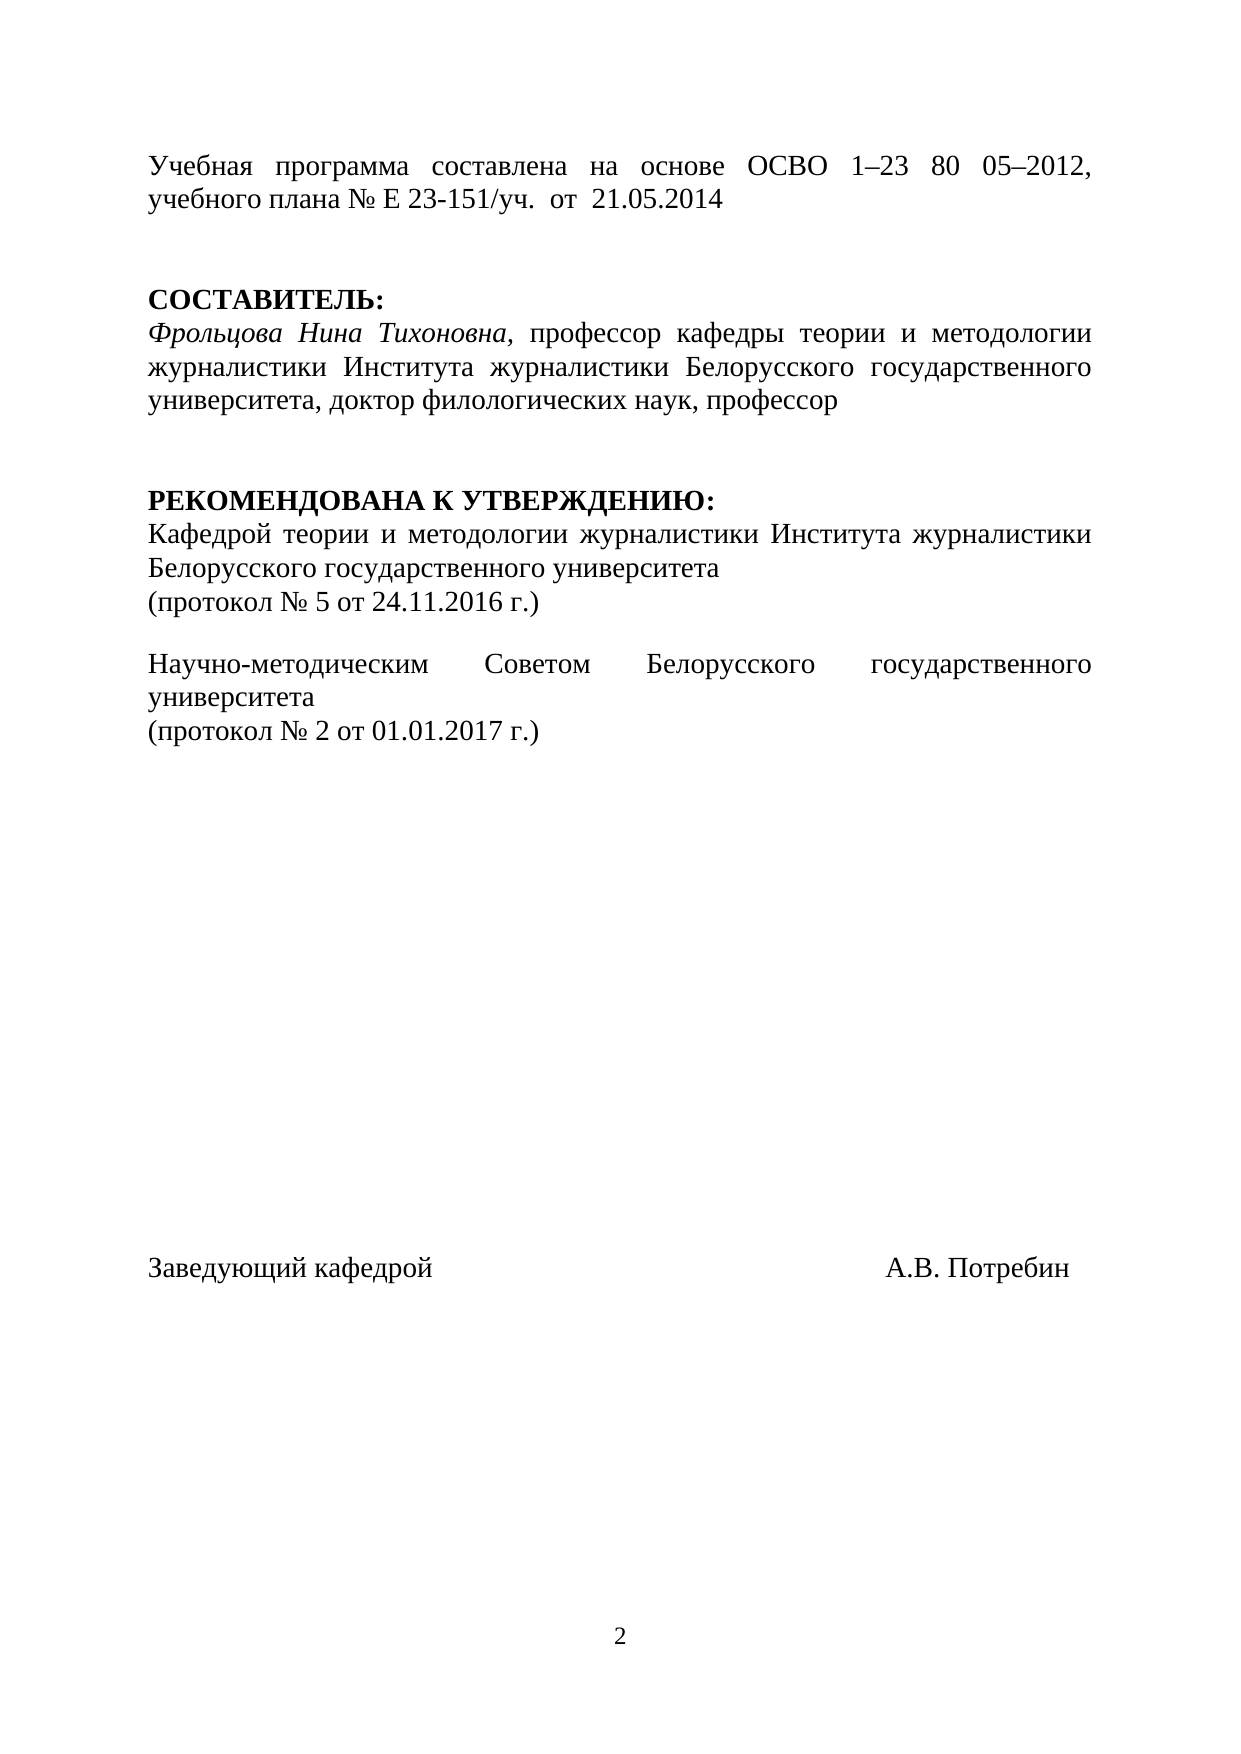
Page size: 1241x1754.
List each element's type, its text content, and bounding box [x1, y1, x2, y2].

text (протокол № 5 от 24.11.2016 г.) [148, 584, 1092, 617]
text Учебная программа составлена на основе ОСВО 1–23 80 05–2012, учебного плана № Е 23-151/уч. от 21.05.2014 [148, 148, 1092, 215]
text РЕКОМЕНДОВАНА К УТВЕРЖДЕНИЮ: [148, 483, 1092, 517]
text (протокол № 2 от 01.01.2017 г.) [148, 713, 1092, 747]
text Заведующий кафедрой А.В. Потребин [148, 1250, 1092, 1283]
text Кафедрой теории и методологии журналистики Института журналистики Белорусского государственного университета [148, 517, 1092, 584]
text Фрольцова Нина Тихоновна, профессор кафедры теории и методологии журналистики Института журналистики Белорусского государственного университета, доктор филологических наук, профессор [148, 315, 1092, 416]
text Научно-методическим Советом Белорусского государственного университета [148, 646, 1092, 713]
text СОСТАВИТЕЛЬ: [148, 282, 1092, 315]
